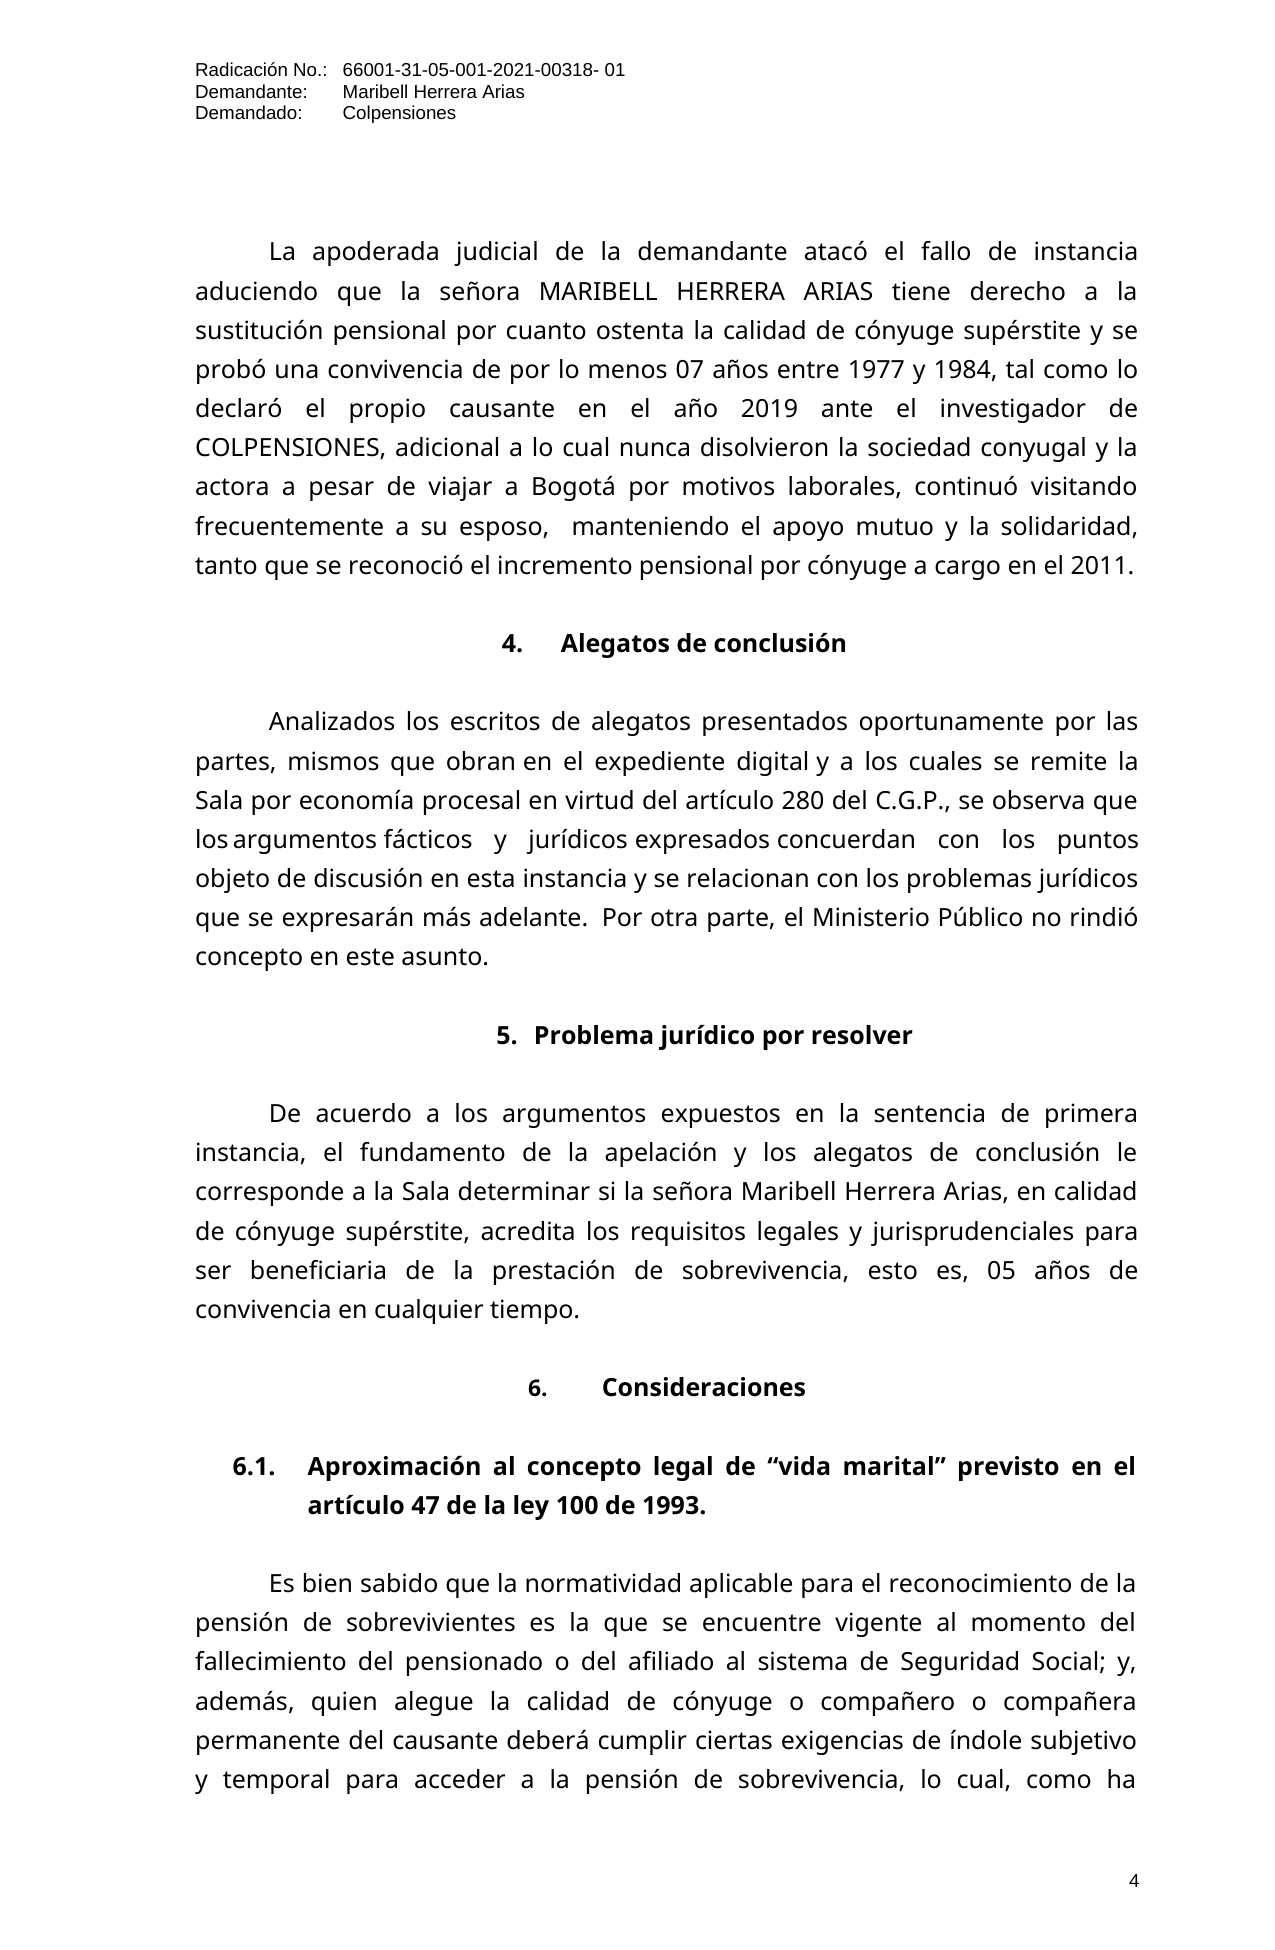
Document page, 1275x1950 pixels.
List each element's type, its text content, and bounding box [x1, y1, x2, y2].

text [195, 1566, 1138, 1796]
list Problema jurídico por resolver [270, 1017, 1139, 1051]
text La apoderada judicial de la demandante atacó el fallo de instancia aduciendo que la señora MARIBELL HERRERA ARIAS tiene derecho a la sustitución pensional por cuanto ostenta la calidad de cónyuge supérstite y se probó una convivencia de por lo menos 07 años entre 1977 y 1984, tal como lo declaró el propio causante en el año 2019 ante el investigador de COLPENSIONES, adicional a lo cual nunca disolvieron la sociedad conyugal y la actora a pesar de viajar a Bogotá por motivos laborales, continuó visitando frecuentemente a su esposo, manteniendo el apoyo mutuo y la solidaridad, tanto que se reconoció el incremento pensional por cónyuge a cargo en el 2011. [195, 234, 1139, 581]
list Consideraciones [195, 1370, 1139, 1404]
text De acuerdo a los argumentos expuestos en la sentencia de primera instancia, el fundamento de la apelación y los alegatos de conclusión le corresponde a la Sala determinar si la señora Maribell Herrera Arias, en calidad de cónyuge supérstite, acredita los requisitos legales y jurisprudenciales para ser beneficiaria de la prestación de sobrevivencia, esto es, 05 años de convivencia en cualquier tiempo. [195, 1096, 1139, 1326]
list Aproximación al concepto legal de “vida marital” previsto en el artículo 47 de la ley 100 de 1993. [232, 1448, 1137, 1521]
list Alegatos de conclusión [195, 626, 1139, 660]
text Analizados los escritos de alegatos presentados oportunamente por las partes, mismos que obran en el expediente digital y a los cuales se remite la Sala por economía procesal en virtud del artículo 280 del C.G.P., se observa que los argumentos fácticos y jurídicos expresados concuerdan con los puntos objeto de discusión en esta instancia y se relacionan con los problemas jurídicos que se expresarán más adelante. Por otra parte, el Ministerio Público no rindió concepto en este asunto. [195, 704, 1139, 973]
